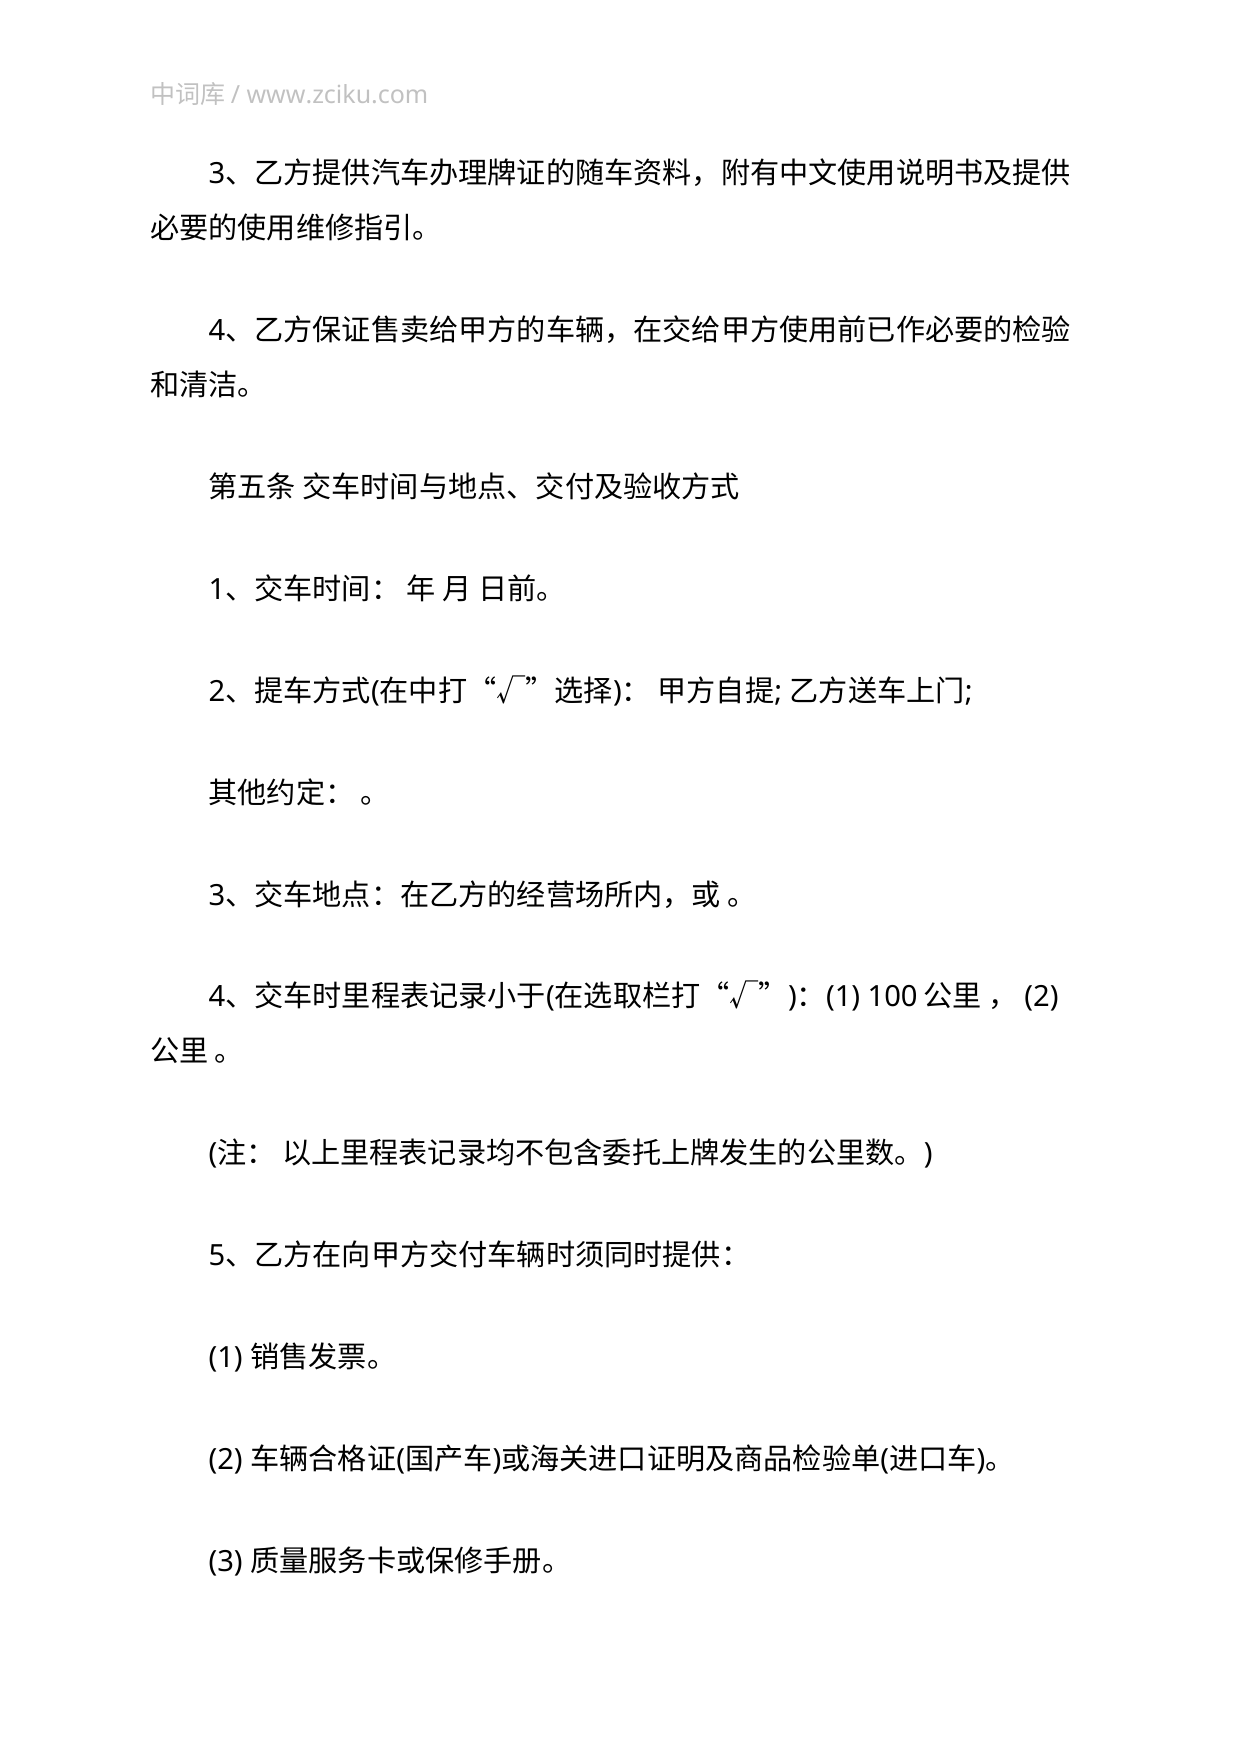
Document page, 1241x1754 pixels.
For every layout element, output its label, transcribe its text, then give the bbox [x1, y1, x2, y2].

text (3) 质量服务卡或保修手册。 [150, 1538, 1090, 1580]
text 3、乙方提供汽车办理牌证的随车资料，附有中文使用说明书及提供必要的使用维修指引。 [150, 150, 1090, 247]
text 其他约定： 。 [150, 769, 1090, 812]
text 第五条 交车时间与地点、交付及验收方式 [150, 463, 1090, 506]
text (注： 以上里程表记录均不包含委托上牌发生的公里数。) [150, 1130, 1090, 1172]
text 4、乙方保证售卖给甲方的车辆，在交给甲方使用前已作必要的检验和清洁。 [150, 307, 1090, 404]
text 4、交车时里程表记录小于(在选取栏打“√”)：(1) 100公里 ， (2) 公里 。 [150, 973, 1090, 1070]
text (2) 车辆合格证(国产车)或海关进口证明及商品检验单(进口车)。 [150, 1436, 1090, 1478]
text 3、交车地点：在乙方的经营场所内，或 。 [150, 871, 1090, 913]
text 5、乙方在向甲方交付车辆时须同时提供： [150, 1232, 1090, 1274]
text 2、提车方式(在中打“√”选择)： 甲方自提; 乙方送车上门; [150, 667, 1090, 710]
text 1、交车时间： 年 月 日前。 [150, 565, 1090, 608]
text (1) 销售发票。 [150, 1334, 1090, 1376]
